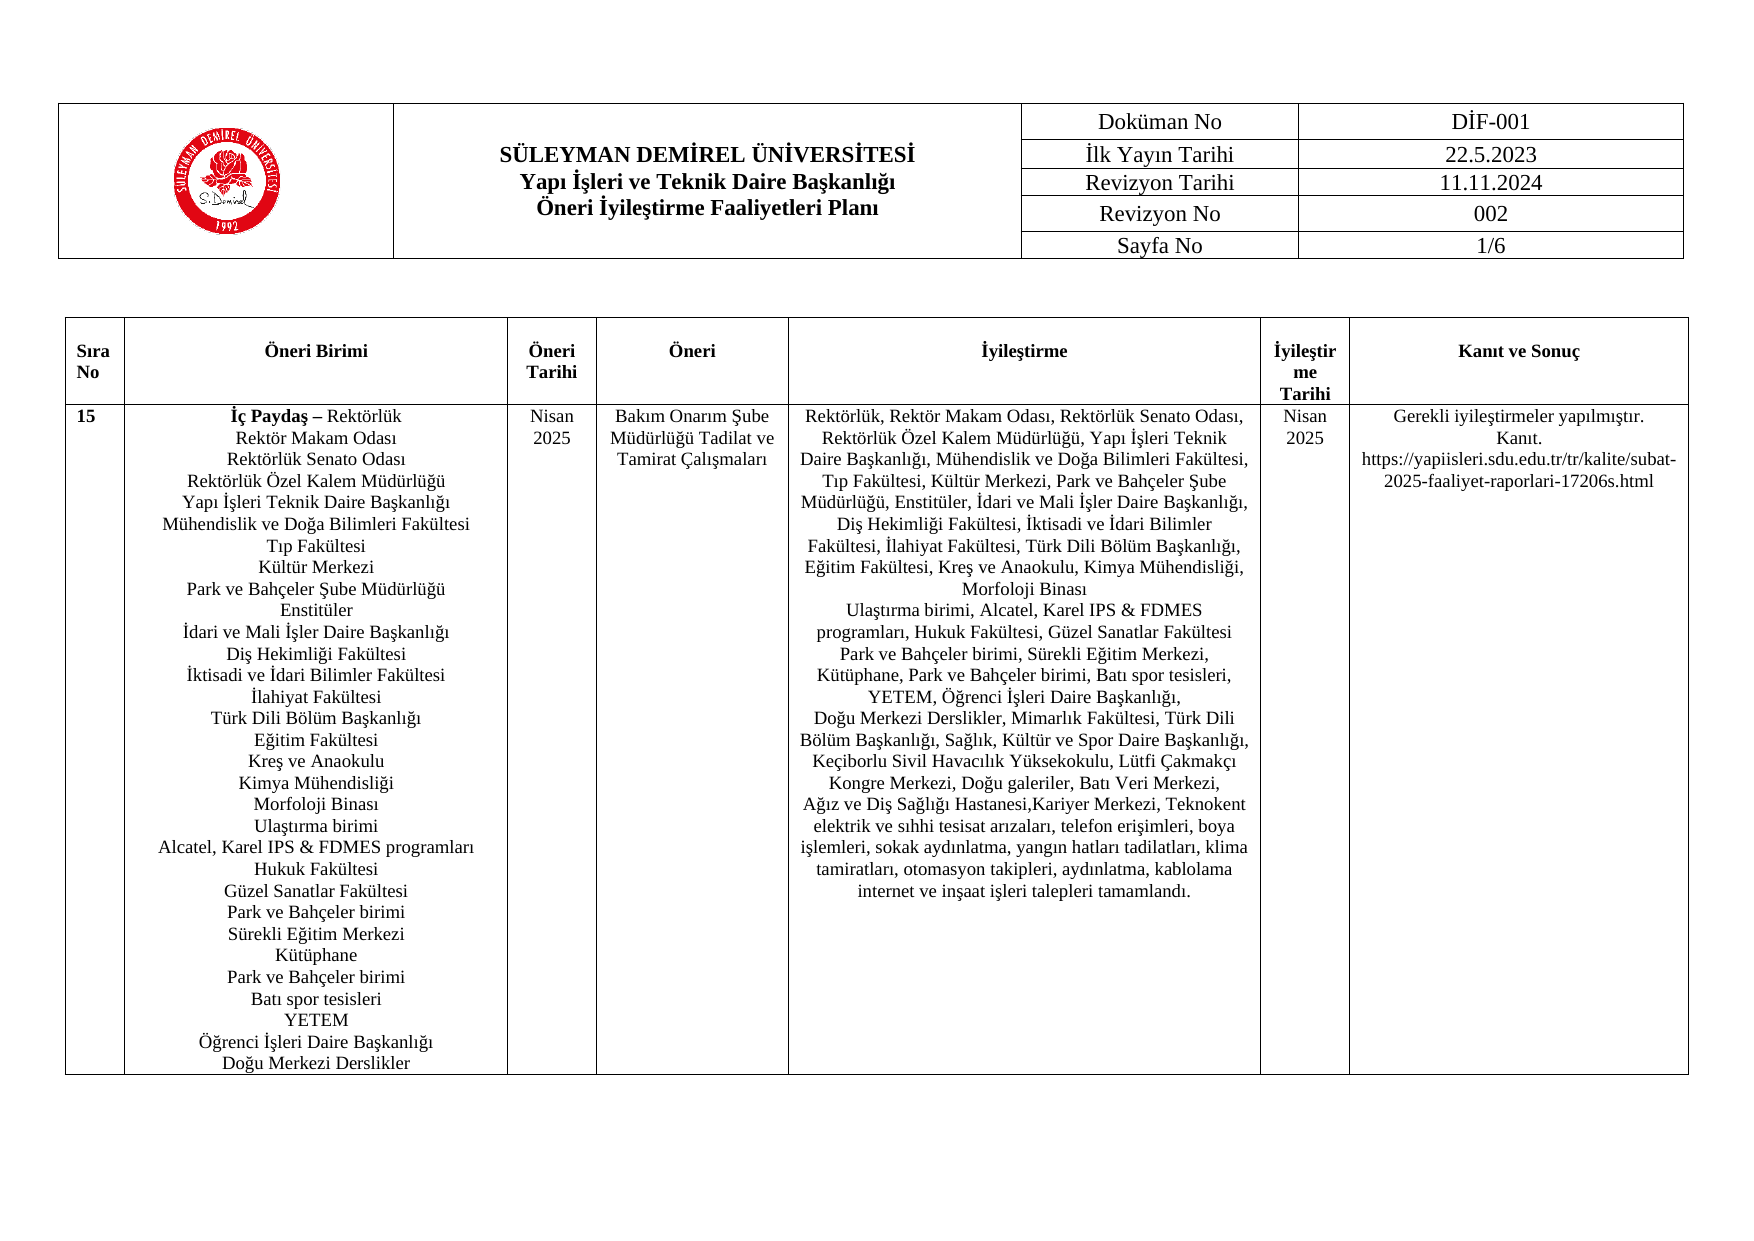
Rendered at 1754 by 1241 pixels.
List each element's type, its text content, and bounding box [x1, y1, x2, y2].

table_cell Gerekli iyileştirmeler yapılmıştır. Kanıt. https://yapiisleri.sdu.edu.tr/tr/kalite/subat-2025-faaliyet-raporlari-17206s.html [1350, 405, 1688, 1074]
table_header Öneri Tarihi [508, 318, 596, 404]
table_header Öneri [597, 318, 788, 404]
table_header Sıra No [66, 318, 124, 404]
table_cell 15 [66, 405, 124, 1074]
table_header Öneri Birimi [125, 318, 507, 404]
table_cell Bakım Onarım Şube Müdürlüğü Tadilat ve Tamirat Çalışmaları [597, 405, 788, 1074]
table_cell Nisan 2025 [1261, 405, 1349, 1074]
table_cell Nisan 2025 [508, 405, 596, 1074]
table_header İyileştirme [789, 318, 1260, 404]
picture [172, 127, 281, 235]
table_header İyileştirme Tarihi [1261, 318, 1349, 404]
table_header Kanıt ve Sonuç [1350, 318, 1688, 404]
